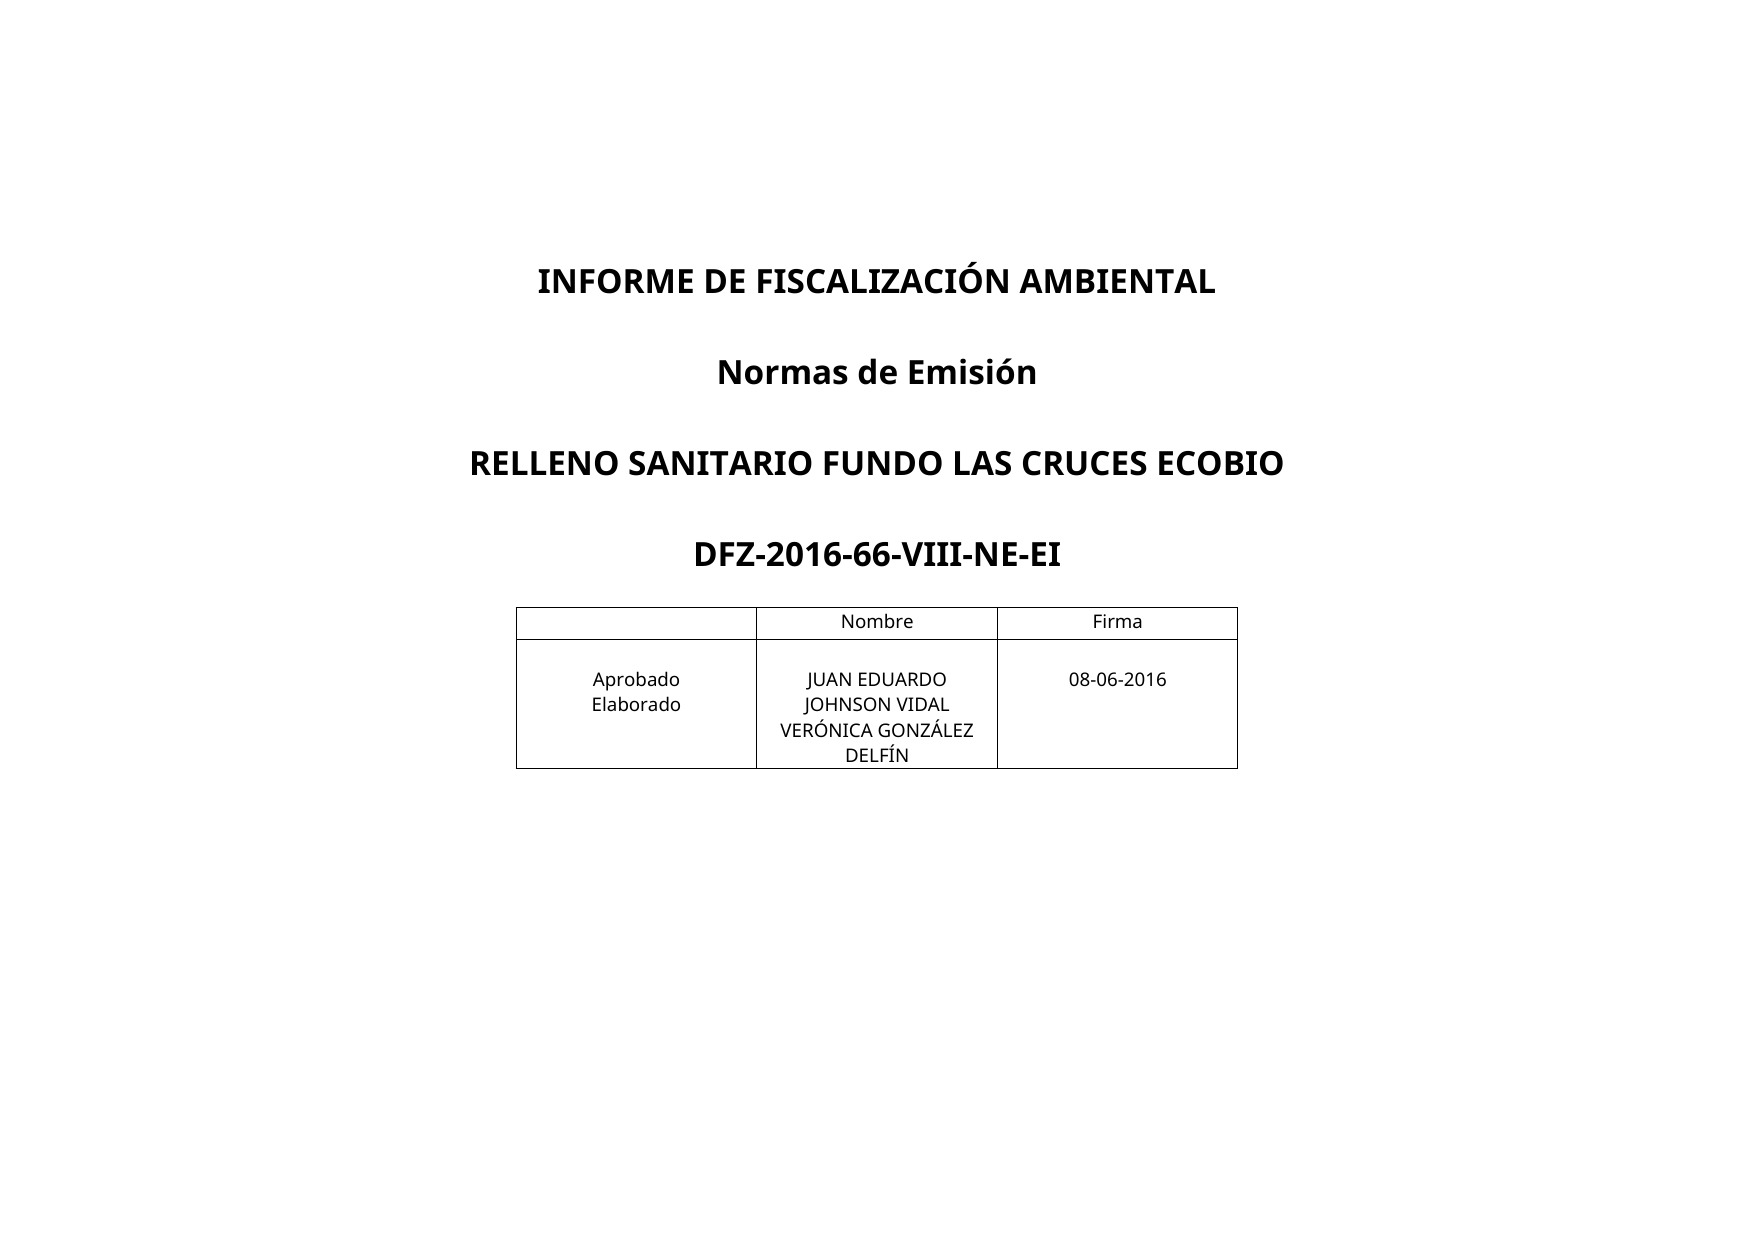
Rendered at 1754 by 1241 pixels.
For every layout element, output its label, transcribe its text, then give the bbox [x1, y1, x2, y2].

table_cell JUAN EDUARDO JOHNSON VIDAL VERÓNICA GONZÁLEZ DELFÍN [757, 640, 997, 768]
text INFORME DE FISCALIZACIÓN AMBIENTAL [150, 212, 1604, 303]
table_header Firma [998, 608, 1237, 639]
table_header [517, 608, 756, 639]
table_cell 08-06-2016 [998, 640, 1237, 768]
text RELLENO SANITARIO FUNDO LAS CRUCES ECOBIO [150, 394, 1604, 485]
table_header Nombre [757, 608, 997, 639]
text DFZ-2016-66-VIII-NE-EI [150, 485, 1604, 576]
table_cell Aprobado Elaborado [517, 640, 756, 768]
text Normas de Emisión [150, 303, 1604, 394]
